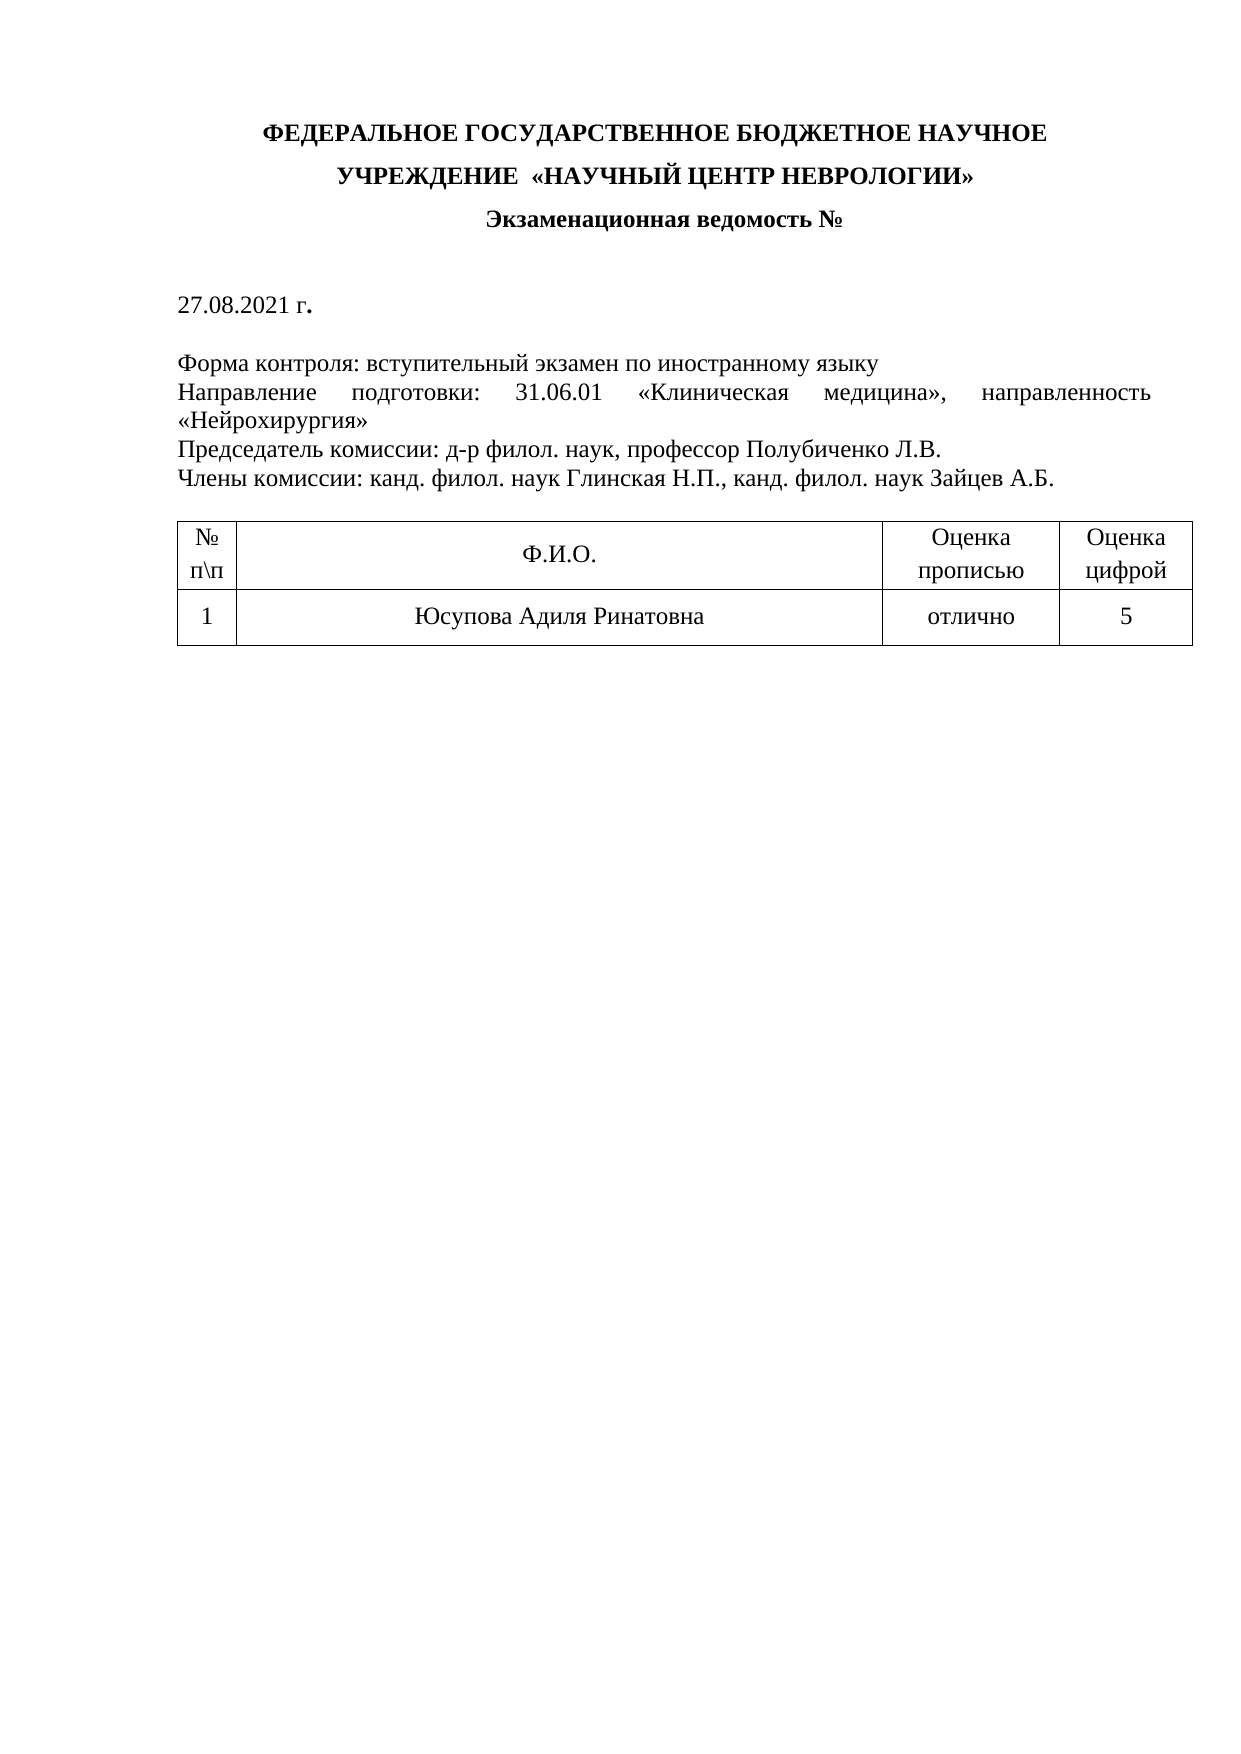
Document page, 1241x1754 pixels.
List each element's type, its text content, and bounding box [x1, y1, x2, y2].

table_cell 1 [178, 590, 236, 644]
text 27.08.2021 г. [177, 291, 1152, 319]
table_cell Юсупова Адиля Ринатовна [237, 590, 882, 644]
table_cell 5 [1060, 590, 1192, 644]
text Форма контроля: вступительный экзамен по иностранному языку [177, 348, 1152, 377]
table_cell отлично [883, 590, 1059, 644]
text Председатель комиссии: д-р филол. наук, профессор Полубиченко Л.В. [177, 434, 1152, 463]
table_header Оценка прописью [883, 522, 1059, 589]
text Экзаменационная ведомость № [177, 204, 1152, 233]
table_header Оценка цифрой [1060, 522, 1192, 589]
text Направление подготовки: 31.06.01 «Клиническая медицина», направленность «Нейрохирургия» [177, 377, 1152, 434]
text Члены комиссии: канд. филол. наук Глинская Н.П., канд. филол. наук Зайцев А.Б. [177, 463, 1152, 492]
table_header Ф.И.О. [237, 522, 882, 589]
table_header № п\п [178, 522, 236, 589]
text ФЕДЕРАЛЬНОЕ ГОСУДАРСТВЕННОЕ БЮДЖЕТНОЕ НАУЧНОЕ УЧРЕЖДЕНИЕ «НАУЧНЫЙ ЦЕНТР НЕВРОЛОГИИ» [177, 118, 1133, 190]
